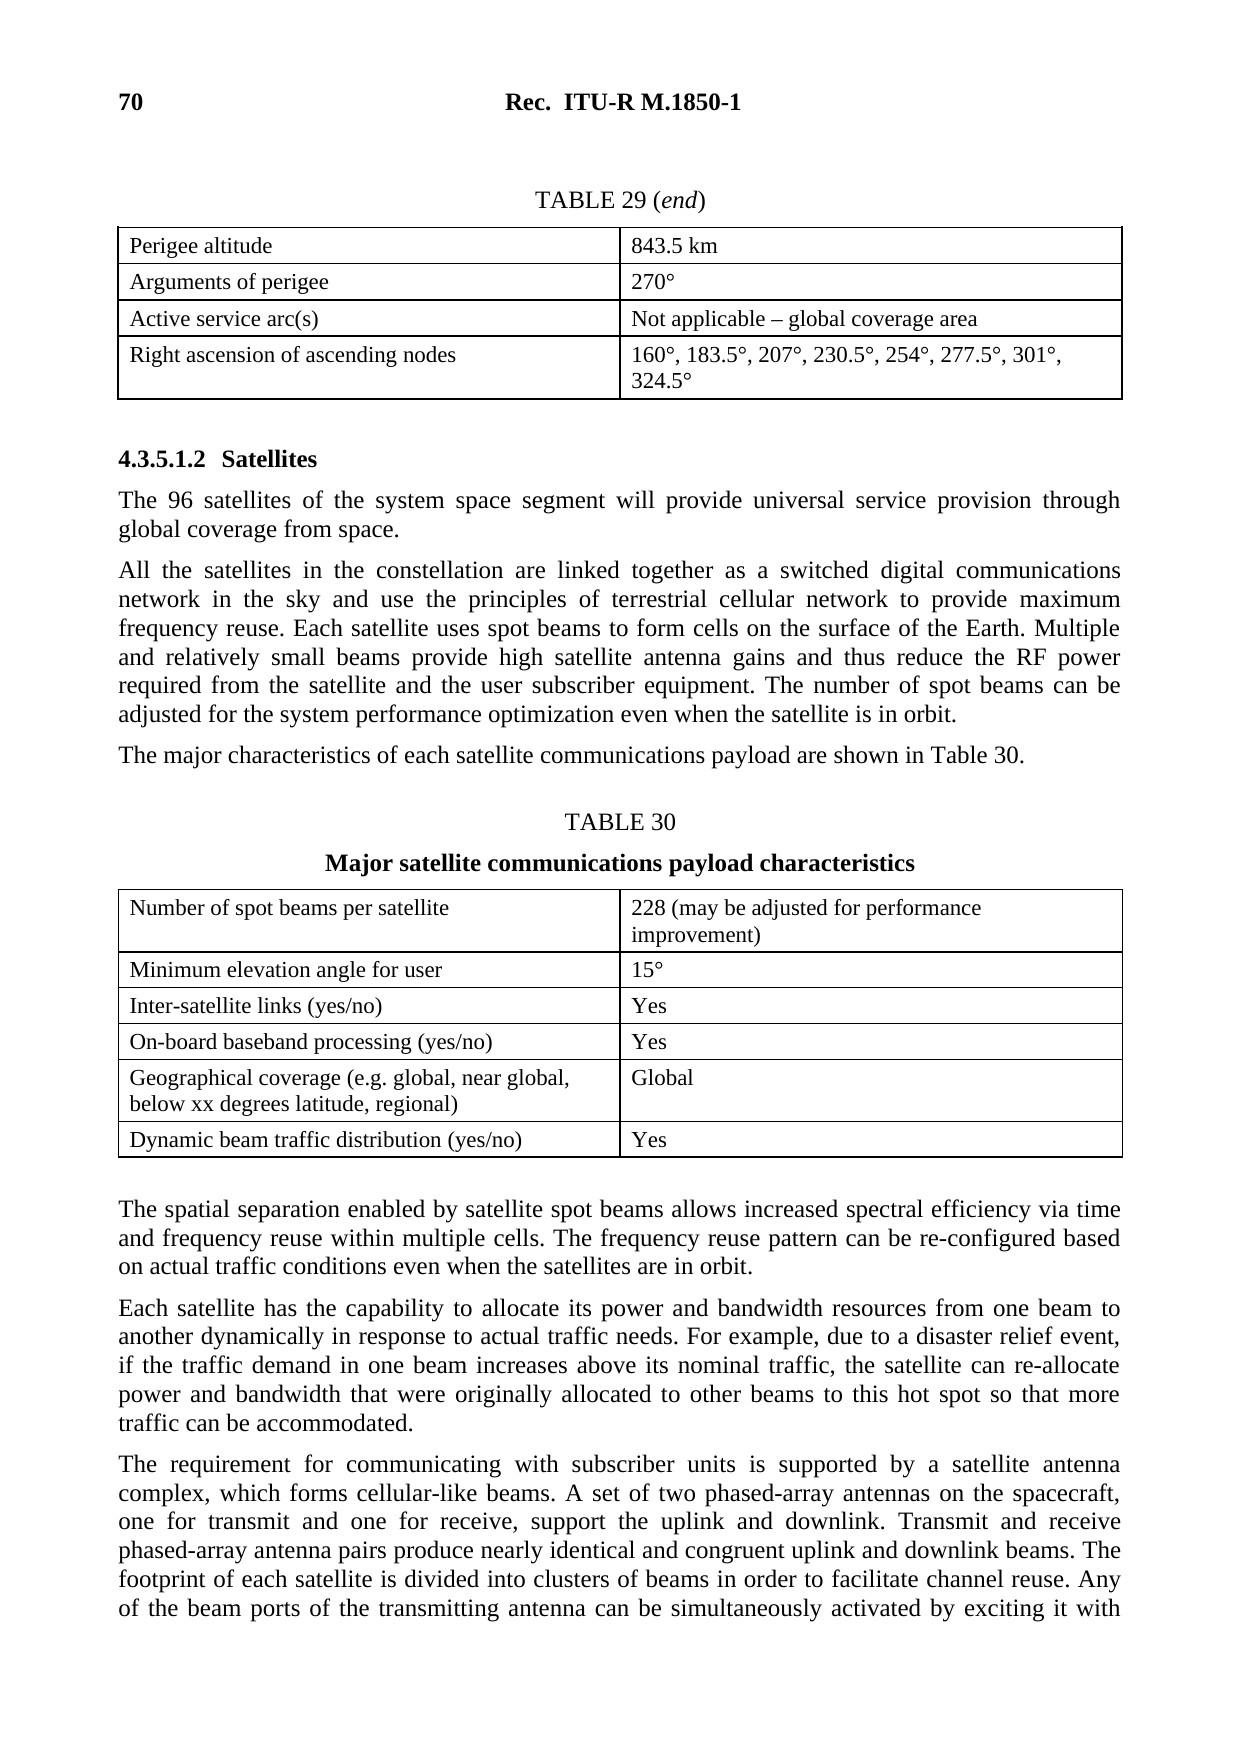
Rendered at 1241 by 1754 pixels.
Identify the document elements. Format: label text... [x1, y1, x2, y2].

text All the satellites in the constellation are linked together as a switched digital communications network in the sky and use the principles of terrestrial cellular network to provide maximum frequency reuse. Each satellite uses spot beams to form cells on the surface of the Earth. Multiple and relatively small beams provide high satellite antenna gains and thus reduce the RF power required from the satellite and the user subscriber equipment. The number of spot beams can be adjusted for the system performance optimization even when the satellite is in orbit. [118, 556, 1122, 728]
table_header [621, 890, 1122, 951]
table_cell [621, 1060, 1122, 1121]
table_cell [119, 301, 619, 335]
subtitle 4.3.5.1.2 Satellites [118, 444, 1122, 473]
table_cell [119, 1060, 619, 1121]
text The major characteristics of each satellite communications payload are shown in Table 30. [118, 741, 1122, 769]
text The spatial separation enabled by satellite spot beams allows increased spectral efficiency via time and frequency reuse within multiple cells. The frequency reuse pattern can be re-configured based on actual traffic conditions even when the satellites are in orbit. [118, 1194, 1122, 1280]
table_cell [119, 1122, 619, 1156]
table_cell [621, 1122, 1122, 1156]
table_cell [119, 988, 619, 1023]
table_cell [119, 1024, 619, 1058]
text Each satellite has the capability to allocate its power and bandwidth resources from one beam to another dynamically in response to actual traffic needs. For example, due to a disaster relief event, if the traffic demand in one beam increases above its nominal traffic, the satellite can re-allocate power and bandwidth that were originally allocated to other beams to this hot spot so that more traffic can be accommodated. [118, 1293, 1122, 1436]
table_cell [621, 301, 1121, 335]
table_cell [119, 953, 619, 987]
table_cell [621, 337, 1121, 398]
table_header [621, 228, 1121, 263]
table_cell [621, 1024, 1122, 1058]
title Major satellite communications payload characteristics [118, 848, 1122, 877]
text TABLE 30 [118, 807, 1122, 836]
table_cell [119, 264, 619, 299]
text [118, 1449, 1122, 1621]
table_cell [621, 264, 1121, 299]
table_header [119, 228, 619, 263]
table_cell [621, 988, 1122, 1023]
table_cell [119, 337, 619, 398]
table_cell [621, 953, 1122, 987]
text The 96 satellites of the system space segment will provide universal service provision through global coverage from space. [118, 486, 1122, 543]
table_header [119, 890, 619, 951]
text TABLE 29 (end) [118, 185, 1122, 214]
